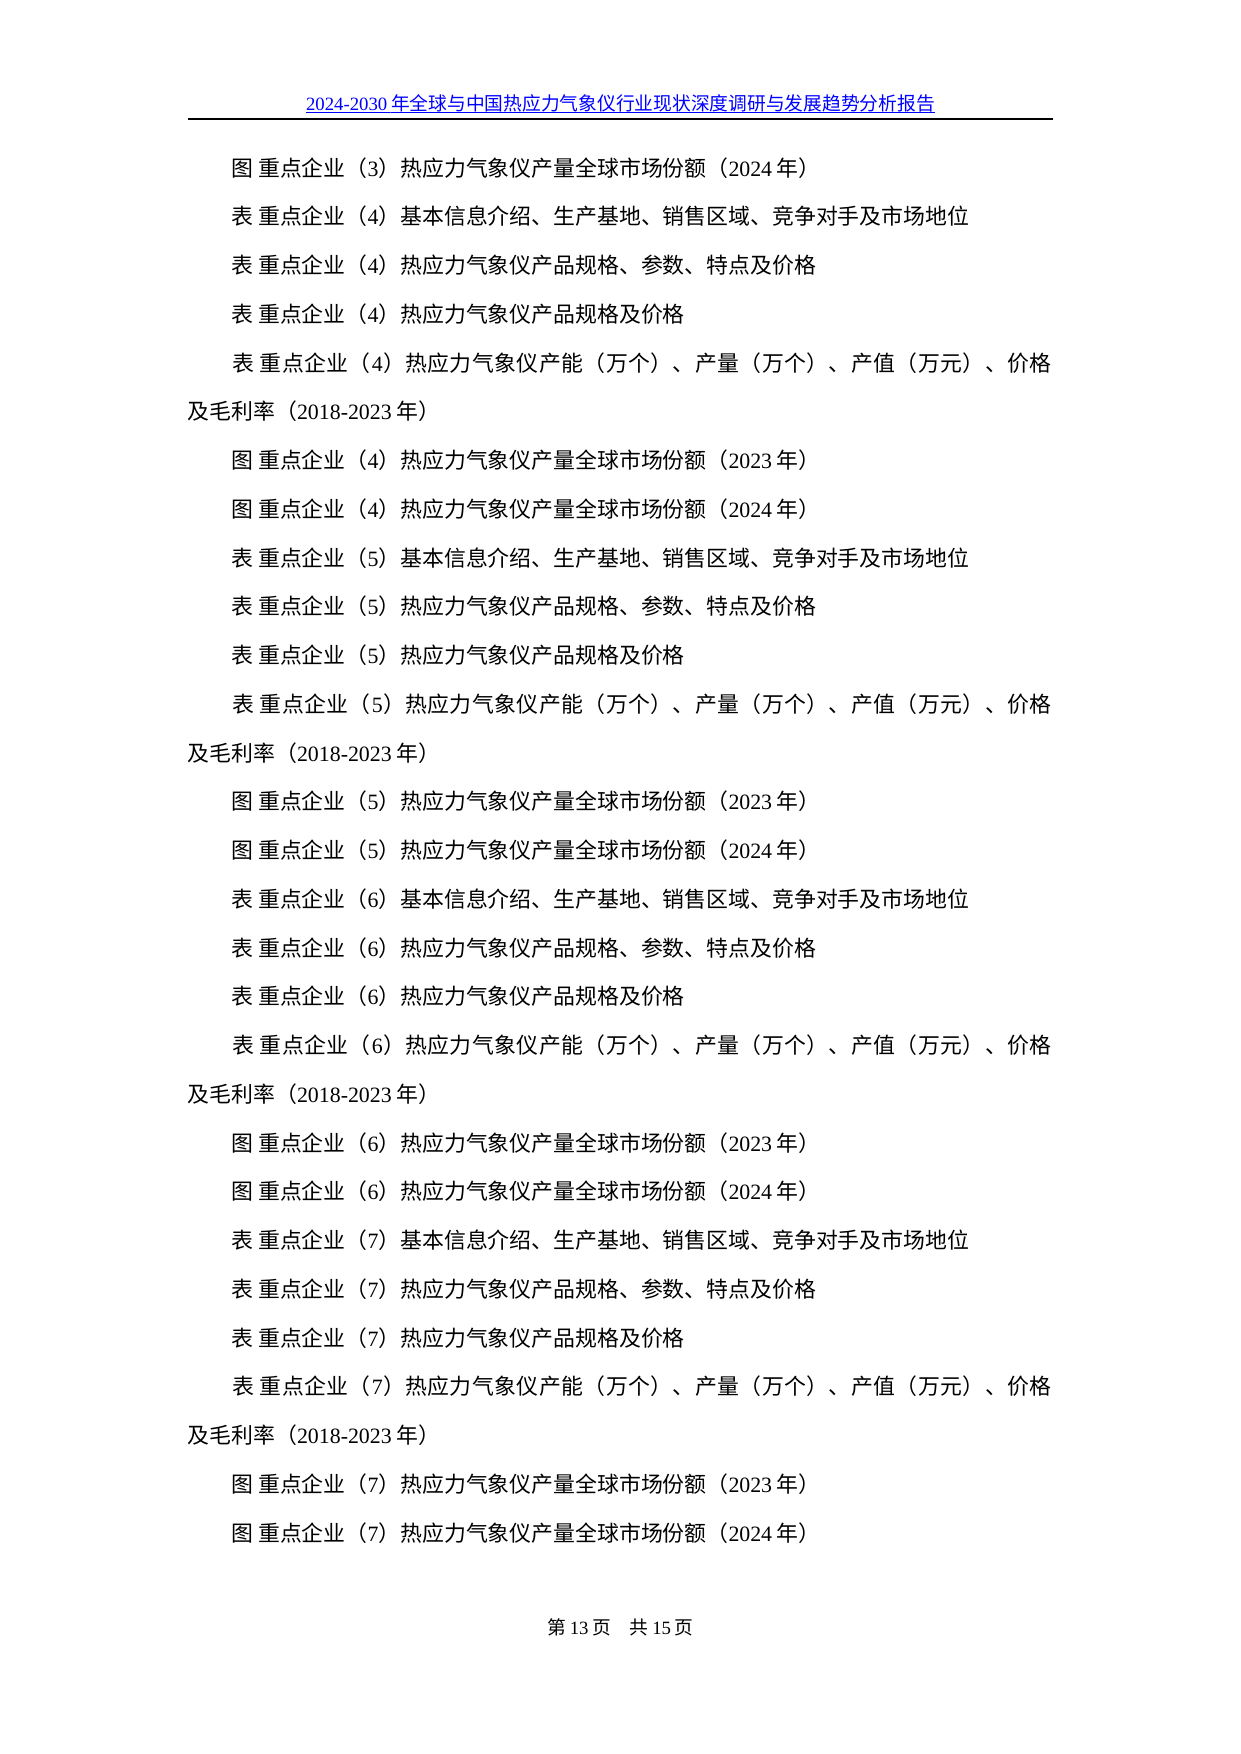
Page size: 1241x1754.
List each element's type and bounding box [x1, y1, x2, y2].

text [187, 150, 1053, 1548]
